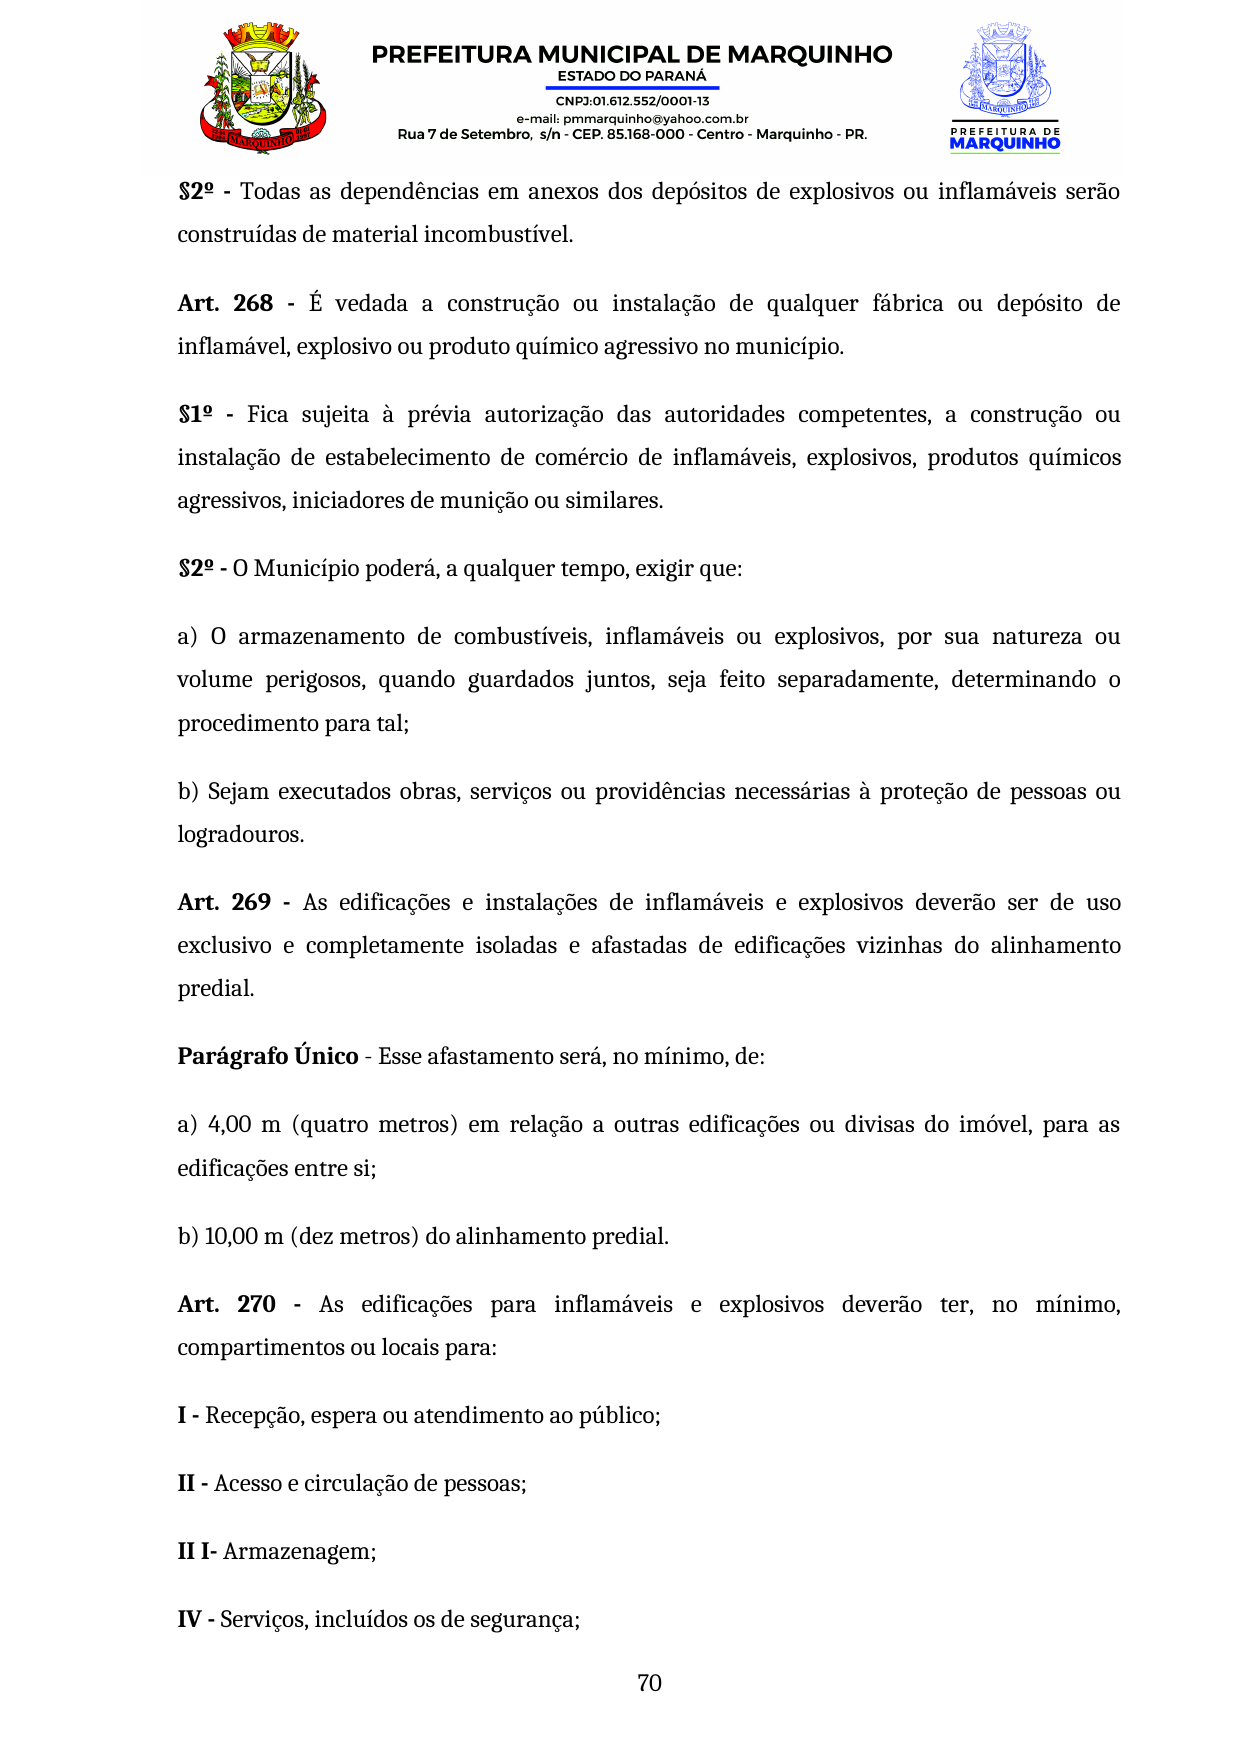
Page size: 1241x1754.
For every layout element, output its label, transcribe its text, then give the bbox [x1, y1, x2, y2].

text a) O armazenamento de combustíveis, inflamáveis ou explosivos, por sua natureza ou volume perigosos, quando guardados juntos, seja feito separadamente, determinando o procedimento para tal; [177, 622, 1122, 737]
text a) 4,00 m (quatro metros) em relação a outras edificações ou divisas do imóvel, para as edificações entre si; [177, 1110, 1122, 1182]
text §2º - O Município poderá, a qualquer tempo, exigir que: [177, 554, 1122, 583]
text Art. 270 - As edificações para inflamáveis e explosivos deverão ter, no mínimo, compartimentos ou locais para: [177, 1290, 1122, 1362]
text Art. 269 - As edificações e instalações de inflamáveis e explosivos deverão ser de uso exclusivo e completamente isoladas e afastadas de edificações vizinhas do alinhamento predial. [177, 888, 1122, 1003]
text II - Acesso e circulação de pessoas; [177, 1469, 1122, 1498]
text I - Recepção, espera ou atendimento ao público; [177, 1401, 1122, 1430]
picture [141, 0, 1123, 176]
text Art. 268 - É vedada a construção ou instalação de qualquer fábrica ou depósito de inflamável, explosivo ou produto químico agressivo no município. [177, 288, 1122, 360]
text Parágrafo Único - Esse afastamento será, no mínimo, de: [177, 1042, 1122, 1071]
text b) 10,00 m (dez metros) do alinhamento predial. [177, 1222, 1122, 1250]
text IV - Serviços, incluídos os de segurança; [177, 1605, 1122, 1634]
text §1º - Fica sujeita à prévia autorização das autoridades competentes, a construção ou instalação de estabelecimento de comércio de inflamáveis, explosivos, produtos químicos agressivos, iniciadores de munição ou similares. [177, 400, 1122, 515]
text §2º - Todas as dependências em anexos dos depósitos de explosivos ou inflamáveis serão construídas de material incombustível. [177, 177, 1122, 249]
text b) Sejam executados obras, serviços ou providências necessárias à proteção de pessoas ou logradouros. [177, 777, 1122, 848]
text II I- Armazenagem; [177, 1537, 1122, 1566]
